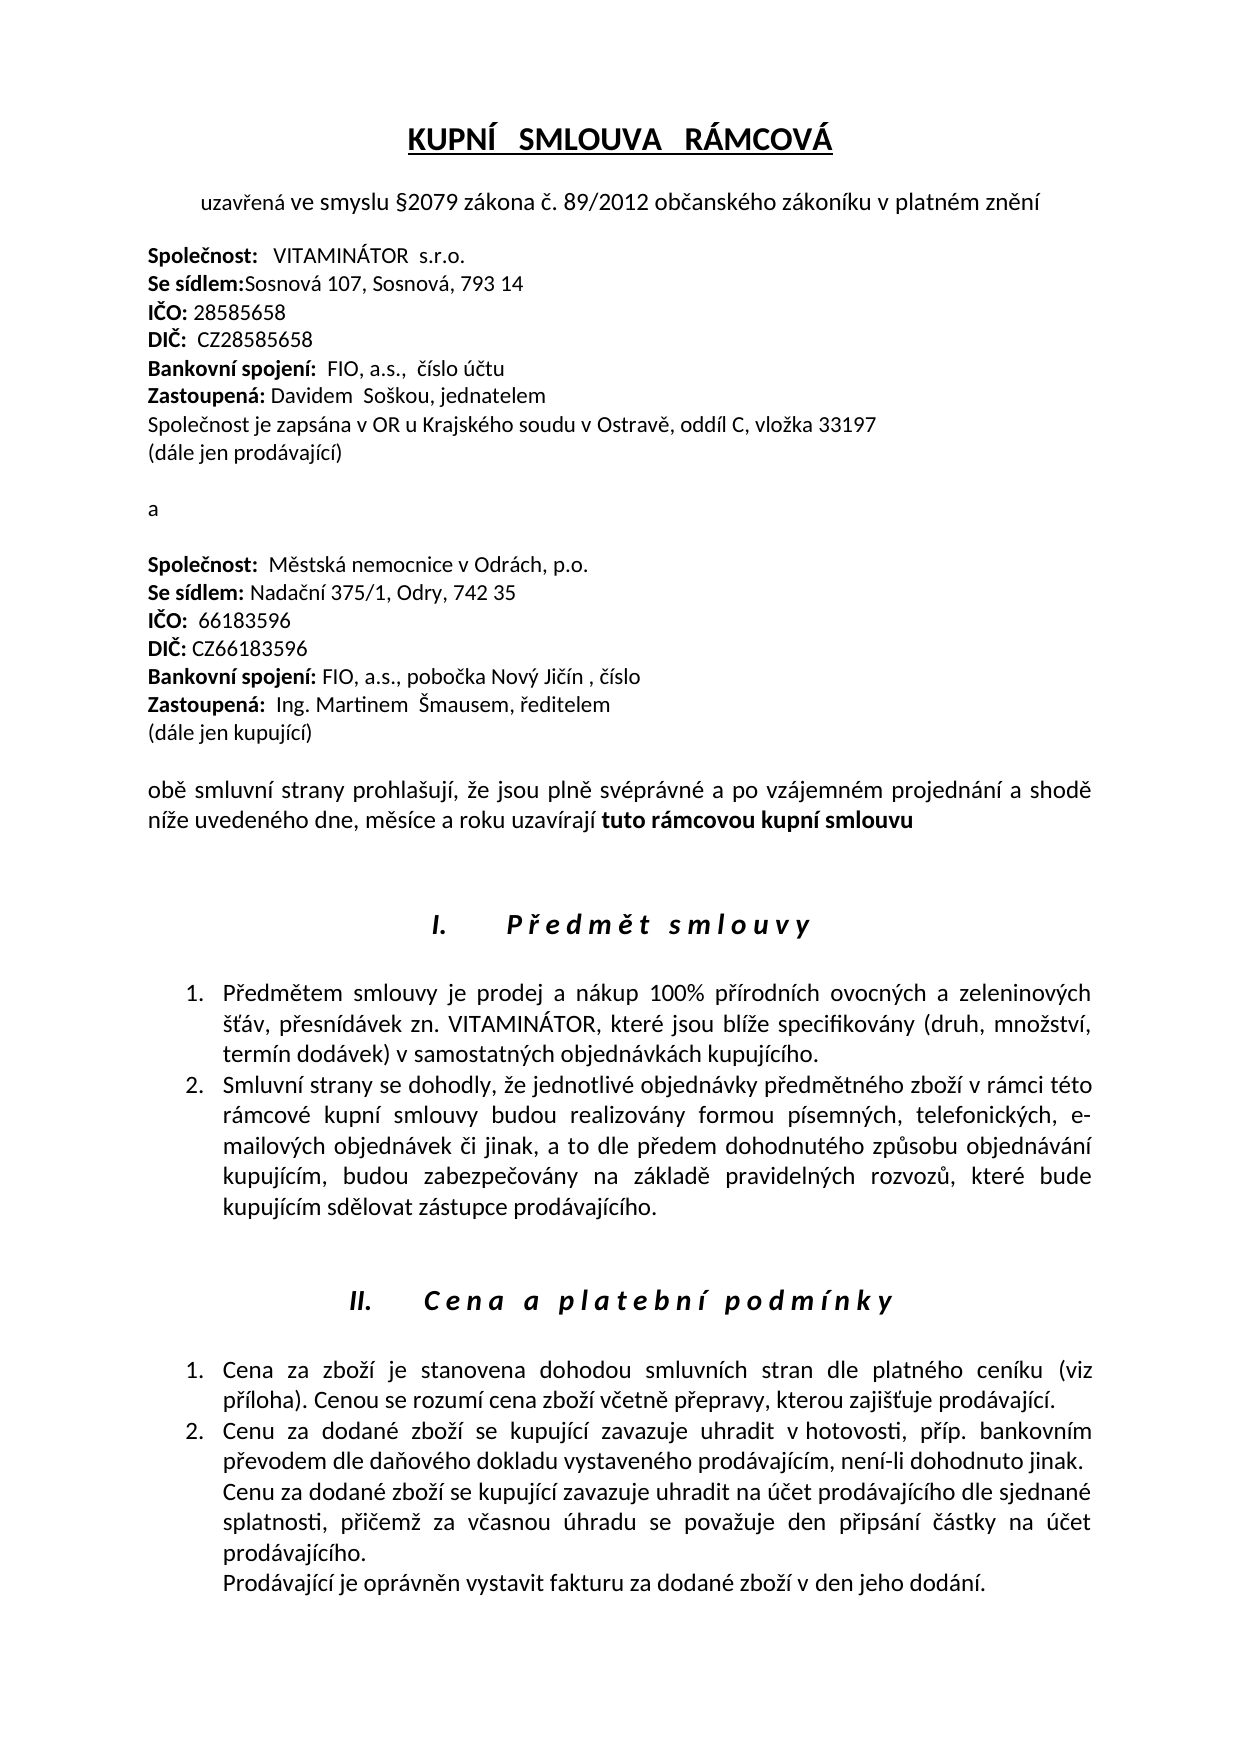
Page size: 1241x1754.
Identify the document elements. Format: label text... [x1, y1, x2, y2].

text uzavřená ve smyslu §2079 zákona č. 89/2012 občanského zákoníku v platném znění [148, 186, 1092, 216]
text Se sídlem: Nadační 375/1, Odry, 742 35 [148, 578, 1092, 606]
text (dále jen kupující) [148, 718, 1092, 746]
text a [148, 494, 1092, 522]
text Se sídlem:Sosnová 107, Sosnová, 793 14 [148, 269, 1092, 298]
text Zastoupená: Davidem Soškou, jednatelem [148, 382, 1092, 410]
text IČO: 28585658 [148, 298, 1092, 326]
list P ř e d m ě t s m l o u v y [148, 906, 1092, 942]
text Společnost je zapsána v OR u Krajského soudu v Ostravě, oddíl C, vložka 33197 [148, 410, 1092, 438]
text KUPNÍ SMLOUVA RÁMCOVÁ [148, 118, 1092, 159]
text Bankovní spojení: FIO, a.s., číslo účtu [148, 354, 1092, 382]
text Prodávající je oprávněn vystavit fakturu za dodané zboží v den jeho dodání. [223, 1567, 1092, 1598]
text DIČ: CZ66183596 [148, 634, 1092, 662]
text Společnost: Městská nemocnice v Odrách, p.o. [148, 550, 1092, 578]
text Společnost: VITAMINÁTOR s.r.o. [148, 242, 1092, 269]
text IČO: 66183596 [148, 606, 1092, 634]
text DIČ: CZ28585658 [148, 326, 1092, 354]
list C e n a a p l a t e b n í p o d m í n k y [148, 1282, 1092, 1318]
text obě smluvní strany prohlašují, že jsou plně svéprávné a po vzájemném projednání a shodě níže uvedeného dne, měsíce a roku uzavírají tuto rámcovou kupní smlouvu [148, 774, 1092, 835]
text (dále jen prodávající) [148, 438, 1092, 466]
list Předmětem smlouvy je prodej a nákup 100% přírodních ovocných a zeleninových šťáv, přesnídávek zn. VITAMINÁTOR, které jsou blíže specifikovány (druh, množství, termín dodávek) v samostatných objednávkách kupujícího. [185, 977, 1092, 1069]
text Bankovní spojení: FIO, a.s., pobočka Nový Jičín , číslo [148, 662, 1092, 690]
list Cenu za dodané zboží se kupující zavazuje uhradit v hotovosti, příp. bankovním převodem dle daňového dokladu vystaveného prodávajícím, není-li dohodnuto jinak. [185, 1415, 1092, 1476]
text Zastoupená: Ing. Martinem Šmausem, ředitelem [148, 690, 1092, 718]
list Cena za zboží je stanovena dohodou smluvních stran dle platného ceníku (viz příloha). Cenou se rozumí cena zboží včetně přepravy, kterou zajišťuje prodávající. [185, 1354, 1092, 1415]
text Cenu za dodané zboží se kupující zavazuje uhradit na účet prodávajícího dle sjednané splatnosti, přičemž za včasnou úhradu se považuje den připsání částky na účet prodávajícího. [223, 1476, 1092, 1567]
list Smluvní strany se dohodly, že jednotlivé objednávky předmětného zboží v rámci této rámcové kupní smlouvy budou realizovány formou písemných, telefonických, e-mailových objednávek či jinak, a to dle předem dohodnutého způsobu objednávání kupujícím, budou zabezpečovány na základě pravidelných rozvozů, které bude kupujícím sdělovat zástupce prodávajícího. [185, 1069, 1092, 1221]
